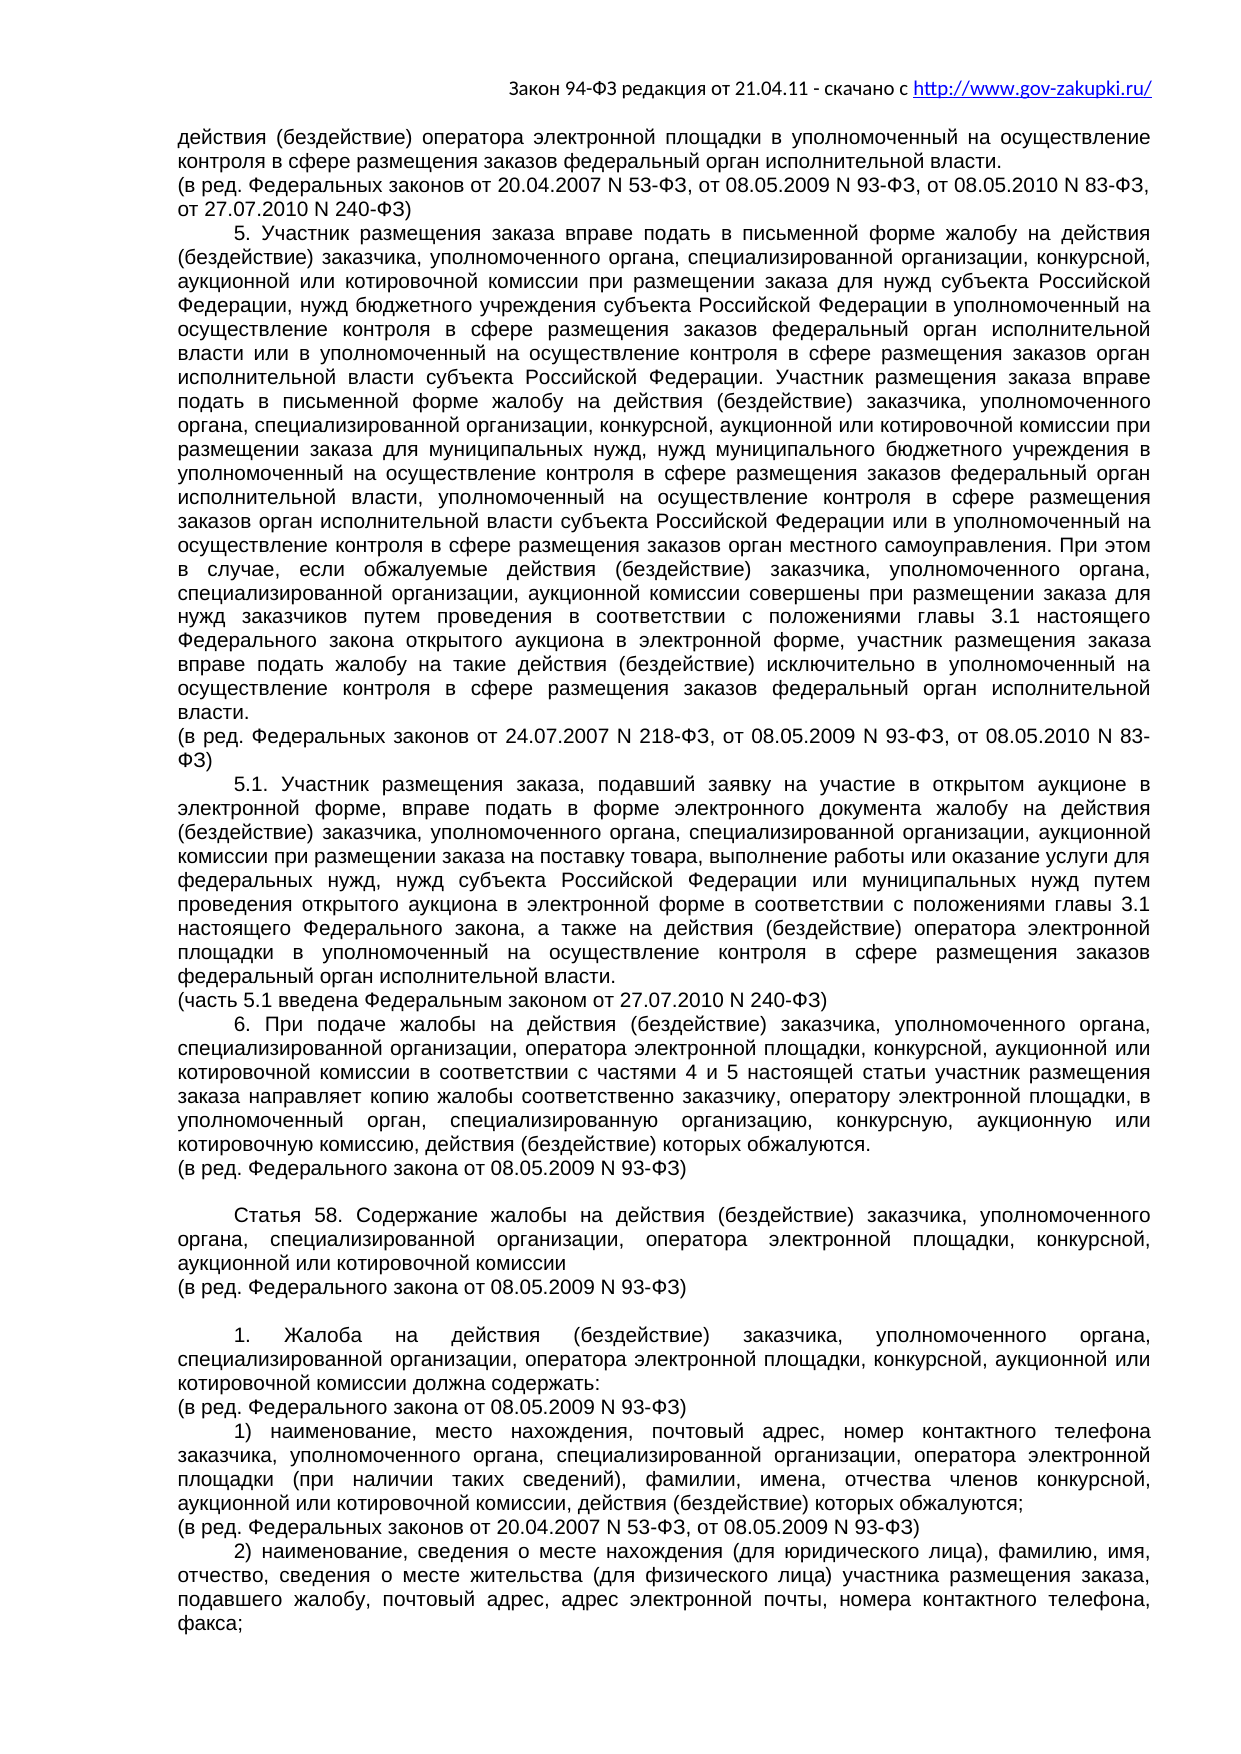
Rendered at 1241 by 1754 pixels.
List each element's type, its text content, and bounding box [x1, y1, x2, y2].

text 1) наименование, место нахождения, почтовый адрес, номер контактного телефона заказчика, уполномоченного органа, специализированной организации, оператора электронной площадки (при наличии таких сведений), фамилии, имена, отчества членов конкурсной, аукционной или котировочной комиссии, действия (бездействие) которых обжалуются; [177, 1419, 1152, 1515]
text 5.1. Участник размещения заказа, подавший заявку на участие в открытом аукционе в электронной форме, вправе подать в форме электронного документа жалобу на действия (бездействие) заказчика, уполномоченного органа, специализированной организации, аукционной комиссии при размещении заказа на поставку товара, выполнение работы или оказание услуги для федеральных нужд, нужд субъекта Российской Федерации или муниципальных нужд путем проведения открытого аукциона в электронной форме в соответствии с положениями главы 3.1 настоящего Федерального закона, а также на действия (бездействие) оператора электронной площадки в уполномоченный на осуществление контроля в сфере размещения заказов федеральный орган исполнительной власти. [177, 772, 1152, 988]
text (в ред. Федерального закона от 08.05.2009 N 93-ФЗ) [177, 1395, 1152, 1419]
text (в ред. Федеральных законов от 20.04.2007 N 53-ФЗ, от 08.05.2009 N 93-ФЗ) [177, 1515, 1152, 1539]
text 5. Участник размещения заказа вправе подать в письменной форме жалобу на действия (бездействие) заказчика, уполномоченного органа, специализированной организации, конкурсной, аукционной или котировочной комиссии при размещении заказа для нужд субъекта Российской Федерации, нужд бюджетного учреждения субъекта Российской Федерации в уполномоченный на осуществление контроля в сфере размещения заказов федеральный орган исполнительной власти или в уполномоченный на осуществление контроля в сфере размещения заказов орган исполнительной власти субъекта Российской Федерации. Участник размещения заказа вправе подать в письменной форме жалобу на действия (бездействие) заказчика, уполномоченного органа, специализированной организации, конкурсной, аукционной или котировочной комиссии при размещении заказа для муниципальных нужд, нужд муниципального бюджетного учреждения в уполномоченный на осуществление контроля в сфере размещения заказов федеральный орган исполнительной власти, уполномоченный на осуществление контроля в сфере размещения заказов орган исполнительной власти субъекта Российской Федерации или в уполномоченный на осуществление контроля в сфере размещения заказов орган местного самоуправления. При этом в случае, если обжалуемые действия (бездействие) заказчика, уполномоченного органа, специализированной организации, аукционной комиссии совершены при размещении заказа для нужд заказчиков путем проведения в соответствии с положениями главы 3.1 настоящего Федерального закона открытого аукциона в электронной форме, участник размещения заказа вправе подать жалобу на такие действия (бездействие) исключительно в уполномоченный на осуществление контроля в сфере размещения заказов федеральный орган исполнительной власти. [177, 221, 1152, 724]
text (в ред. Федерального закона от 08.05.2009 N 93-ФЗ) [177, 1275, 1152, 1299]
text (часть 5.1 введена Федеральным законом от 27.07.2010 N 240-ФЗ) [177, 988, 1152, 1012]
text (в ред. Федеральных законов от 20.04.2007 N 53-ФЗ, от 08.05.2009 N 93-ФЗ, от 08.05.2010 N 83-ФЗ, от 27.07.2010 N 240-ФЗ) [177, 173, 1152, 221]
text (в ред. Федеральных законов от 24.07.2007 N 218-ФЗ, от 08.05.2009 N 93-ФЗ, от 08.05.2010 N 83-ФЗ) [177, 724, 1152, 772]
text Статья 58. Содержание жалобы на действия (бездействие) заказчика, уполномоченного органа, специализированной организации, оператора электронной площадки, конкурсной, аукционной или котировочной комиссии [177, 1203, 1152, 1275]
text (в ред. Федерального закона от 08.05.2009 N 93-ФЗ) [177, 1155, 1152, 1179]
text 6. При подаче жалобы на действия (бездействие) заказчика, уполномоченного органа, специализированной организации, оператора электронной площадки, конкурсной, аукционной или котировочной комиссии в соответствии с частями 4 и 5 настоящей статьи участник размещения заказа направляет копию жалобы соответственно заказчику, оператору электронной площадки, в уполномоченный орган, специализированную организацию, конкурсную, аукционную или котировочную комиссию, действия (бездействие) которых обжалуются. [177, 1012, 1152, 1155]
text 2) наименование, сведения о месте нахождения (для юридического лица), фамилию, имя, отчество, сведения о месте жительства (для физического лица) участника размещения заказа, подавшего жалобу, почтовый адрес, адрес электронной почты, номера контактного телефона, факса; [177, 1539, 1152, 1634]
text 1. Жалоба на действия (бездействие) заказчика, уполномоченного органа, специализированной организации, оператора электронной площадки, конкурсной, аукционной или котировочной комиссии должна содержать: [177, 1323, 1152, 1395]
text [177, 125, 1152, 173]
